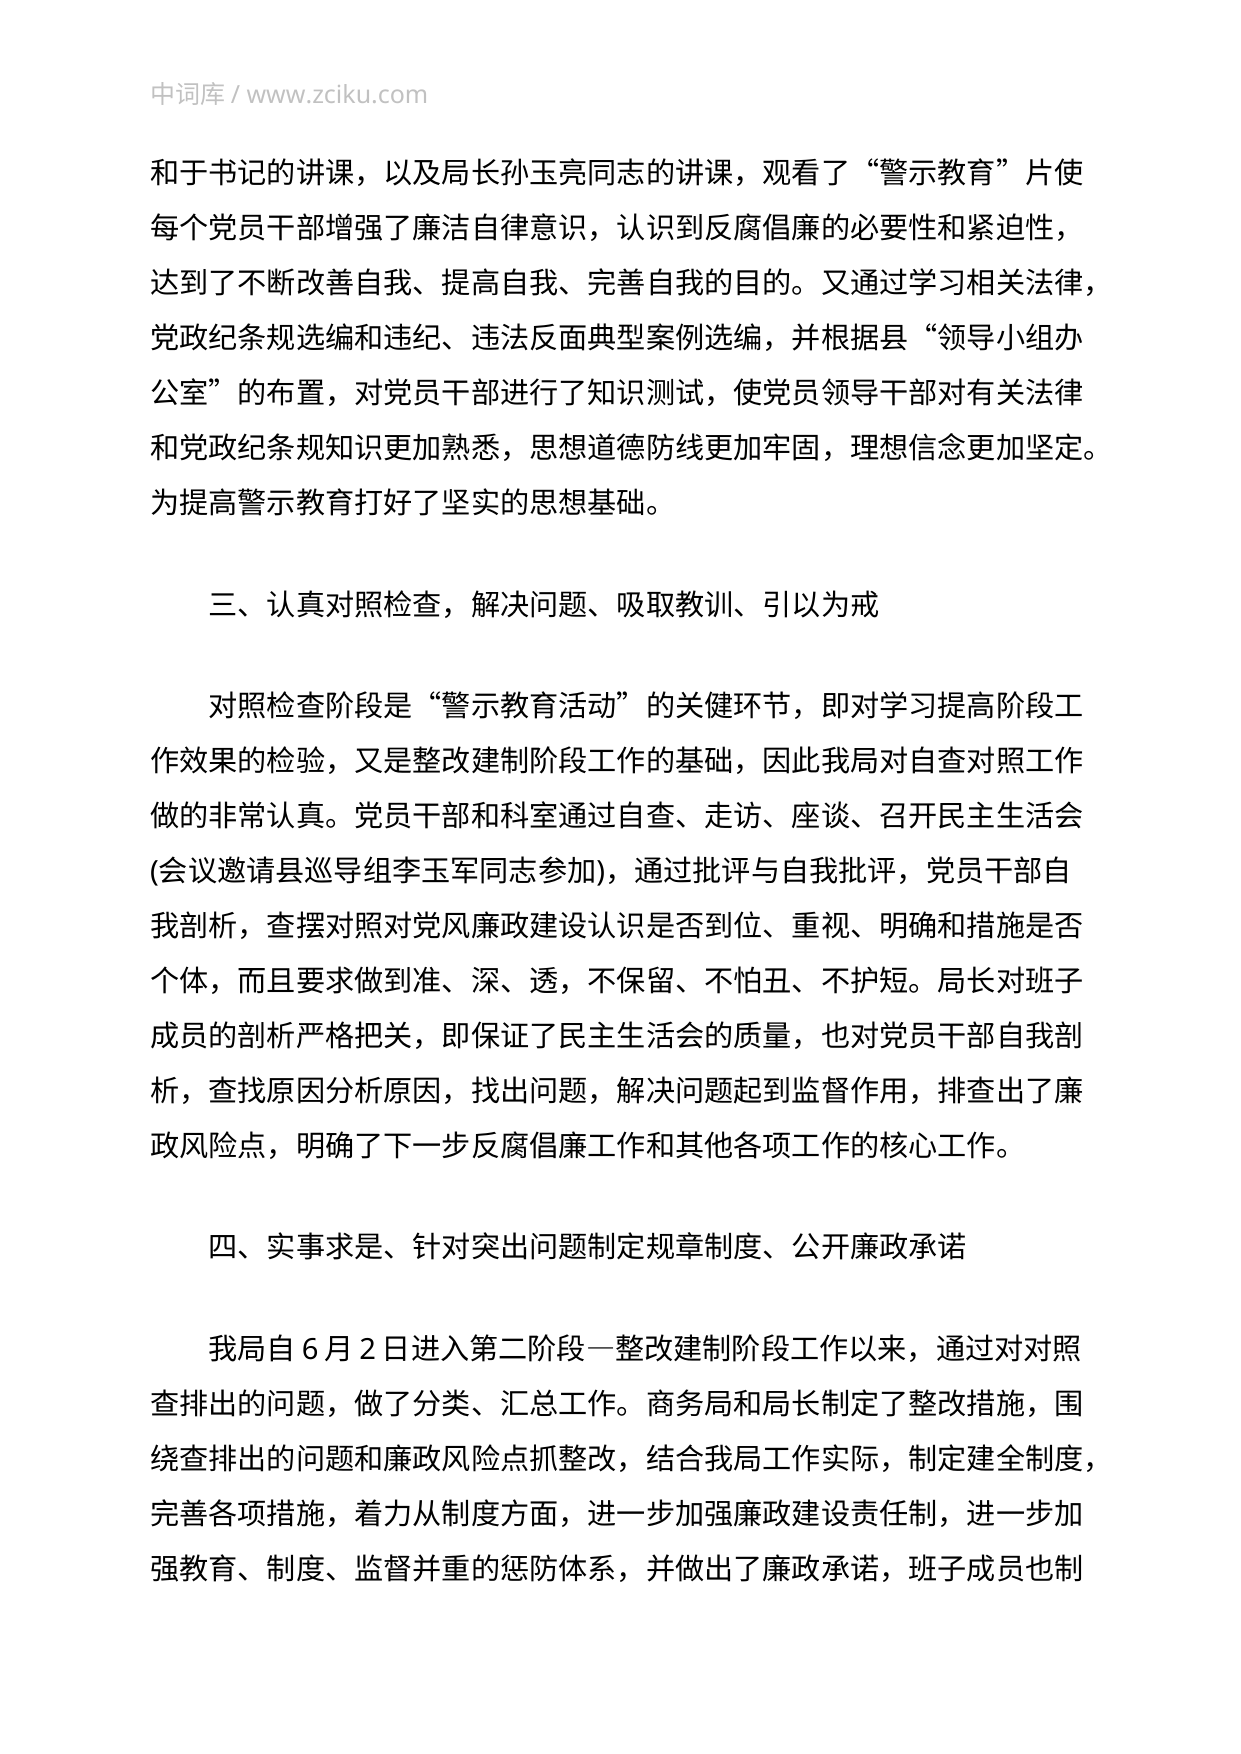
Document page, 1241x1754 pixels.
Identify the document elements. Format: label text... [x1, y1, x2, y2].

text 对照检查阶段是“警示教育活动”的关健环节，即对学习提高阶段工作效果的检验，又是整改建制阶段工作的基础，因此我局对自查对照工作做的非常认真。党员干部和科室通过自查、走访、座谈、召开民主生活会(会议邀请县巡导组李玉军同志参加)，通过批评与自我批评，党员干部自我剖析，查摆对照对党风廉政建设认识是否到位、重视、明确和措施是否个体，而且要求做到准、深、透，不保留、不怕丑、不护短。局长对班子成员的剖析严格把关，即保证了民主生活会的质量，也对党员干部自我剖析，查找原因分析原因，找出问题，解决问题起到监督作用，排查出了廉政风险点，明确了下一步反腐倡廉工作和其他各项工作的核心工作。 [150, 683, 1090, 1164]
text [150, 150, 1090, 522]
text 三、认真对照检查，解决问题、吸取教训、引以为戒 [150, 581, 1090, 623]
text 四、实事求是、针对突出问题制定规章制度、公开廉政承诺 [150, 1224, 1090, 1266]
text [150, 1326, 1090, 1588]
